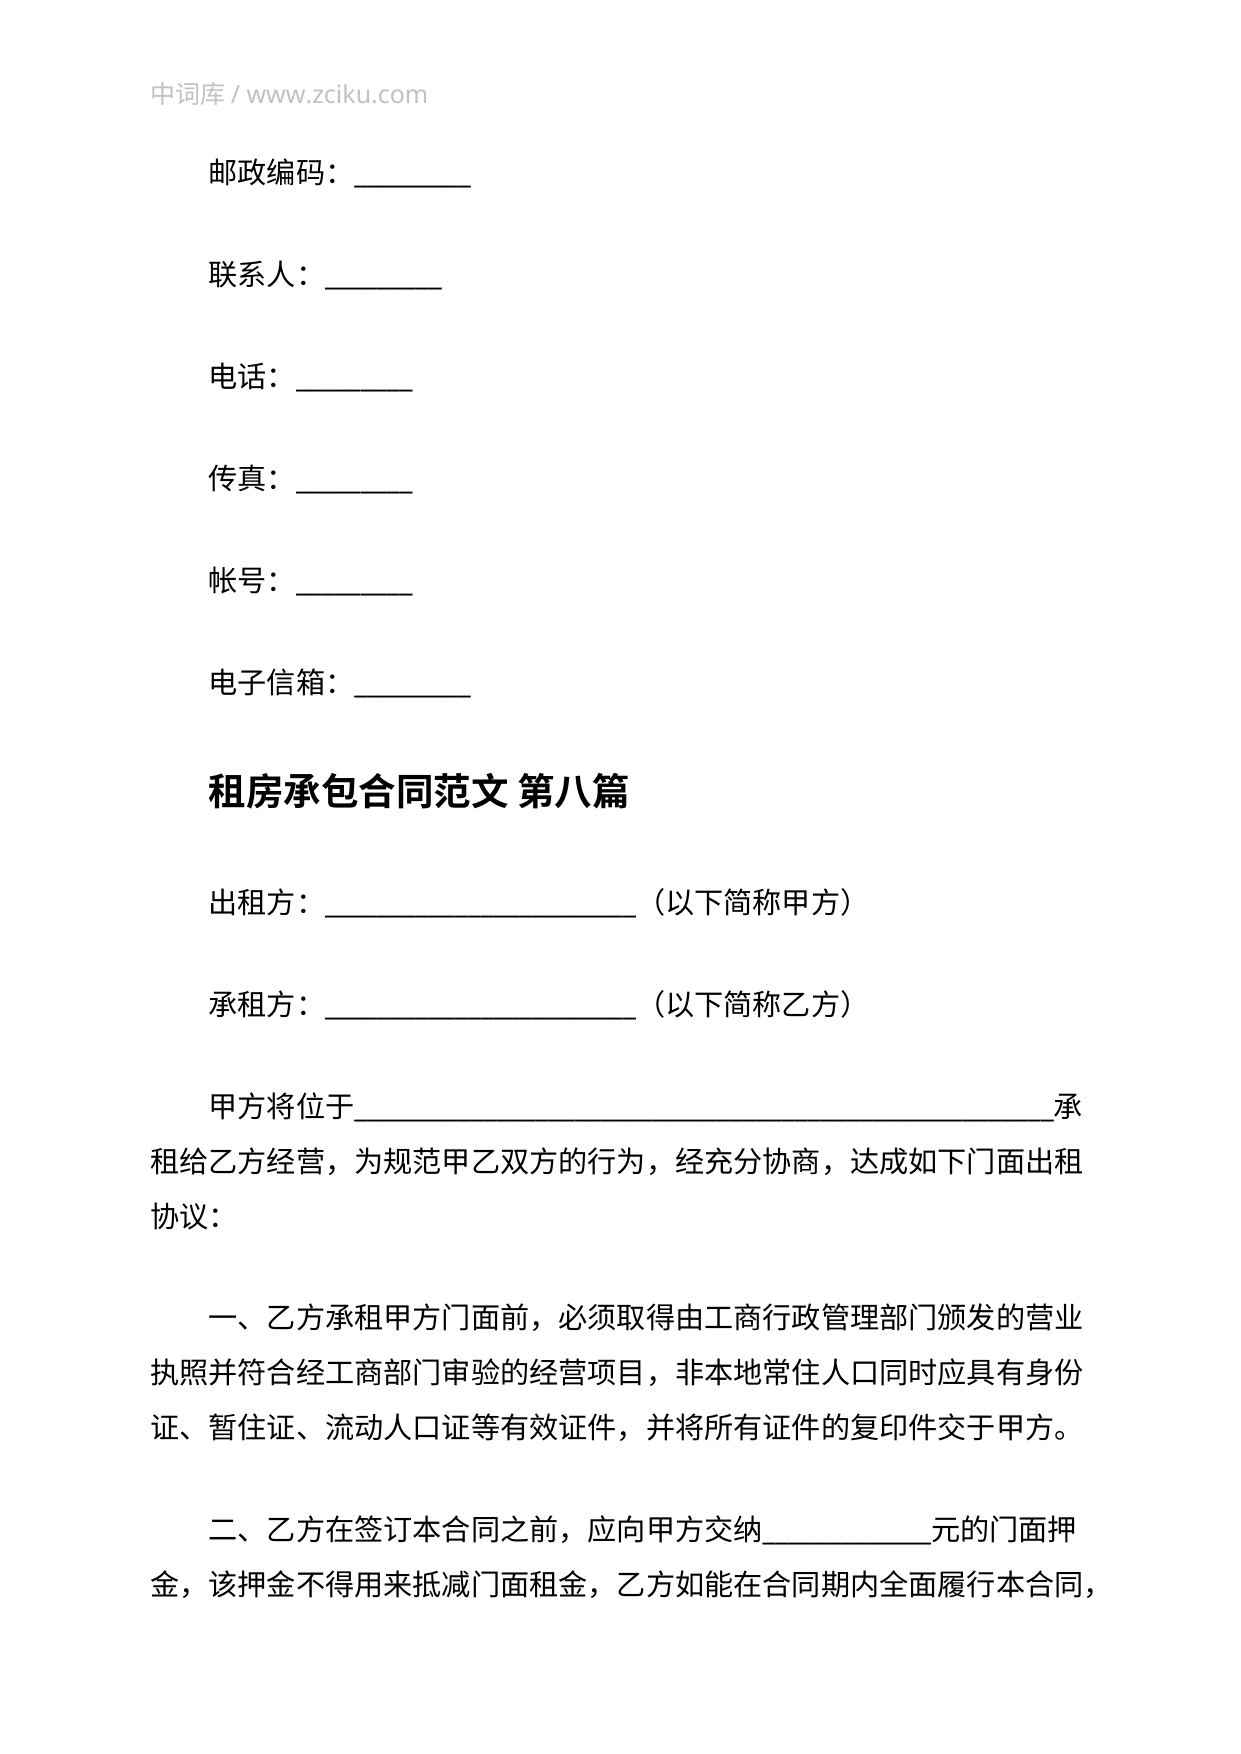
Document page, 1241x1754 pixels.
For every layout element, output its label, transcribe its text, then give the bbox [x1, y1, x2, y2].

text 一、乙方承租甲方门面前，必须取得由工商行政管理部门颁发的营业执照并符合经工商部门审验的经营项目，非本地常住人口同时应具有身份证、暂住证、流动人口证等有效证件，并将所有证件的复印件交于甲方。 [150, 1295, 1090, 1447]
text 电子信箱：_________ [150, 660, 1090, 702]
text 租房承包合同范文 第八篇 [150, 762, 1090, 816]
text 传真：_________ [150, 456, 1090, 498]
text 甲方将位于______________________________________________________承租给乙方经营，为规范甲乙双方的行为，经充分协商，达成如下门面出租协议： [150, 1083, 1090, 1235]
text 邮政编码：_________ [150, 150, 1090, 192]
text 帐号：_________ [150, 558, 1090, 600]
text 电话：_________ [150, 354, 1090, 396]
text 出租方：________________________（以下简称甲方） [150, 879, 1090, 922]
text 承租方：________________________（以下简称乙方） [150, 981, 1090, 1024]
text 联系人：_________ [150, 252, 1090, 294]
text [150, 1506, 1090, 1604]
